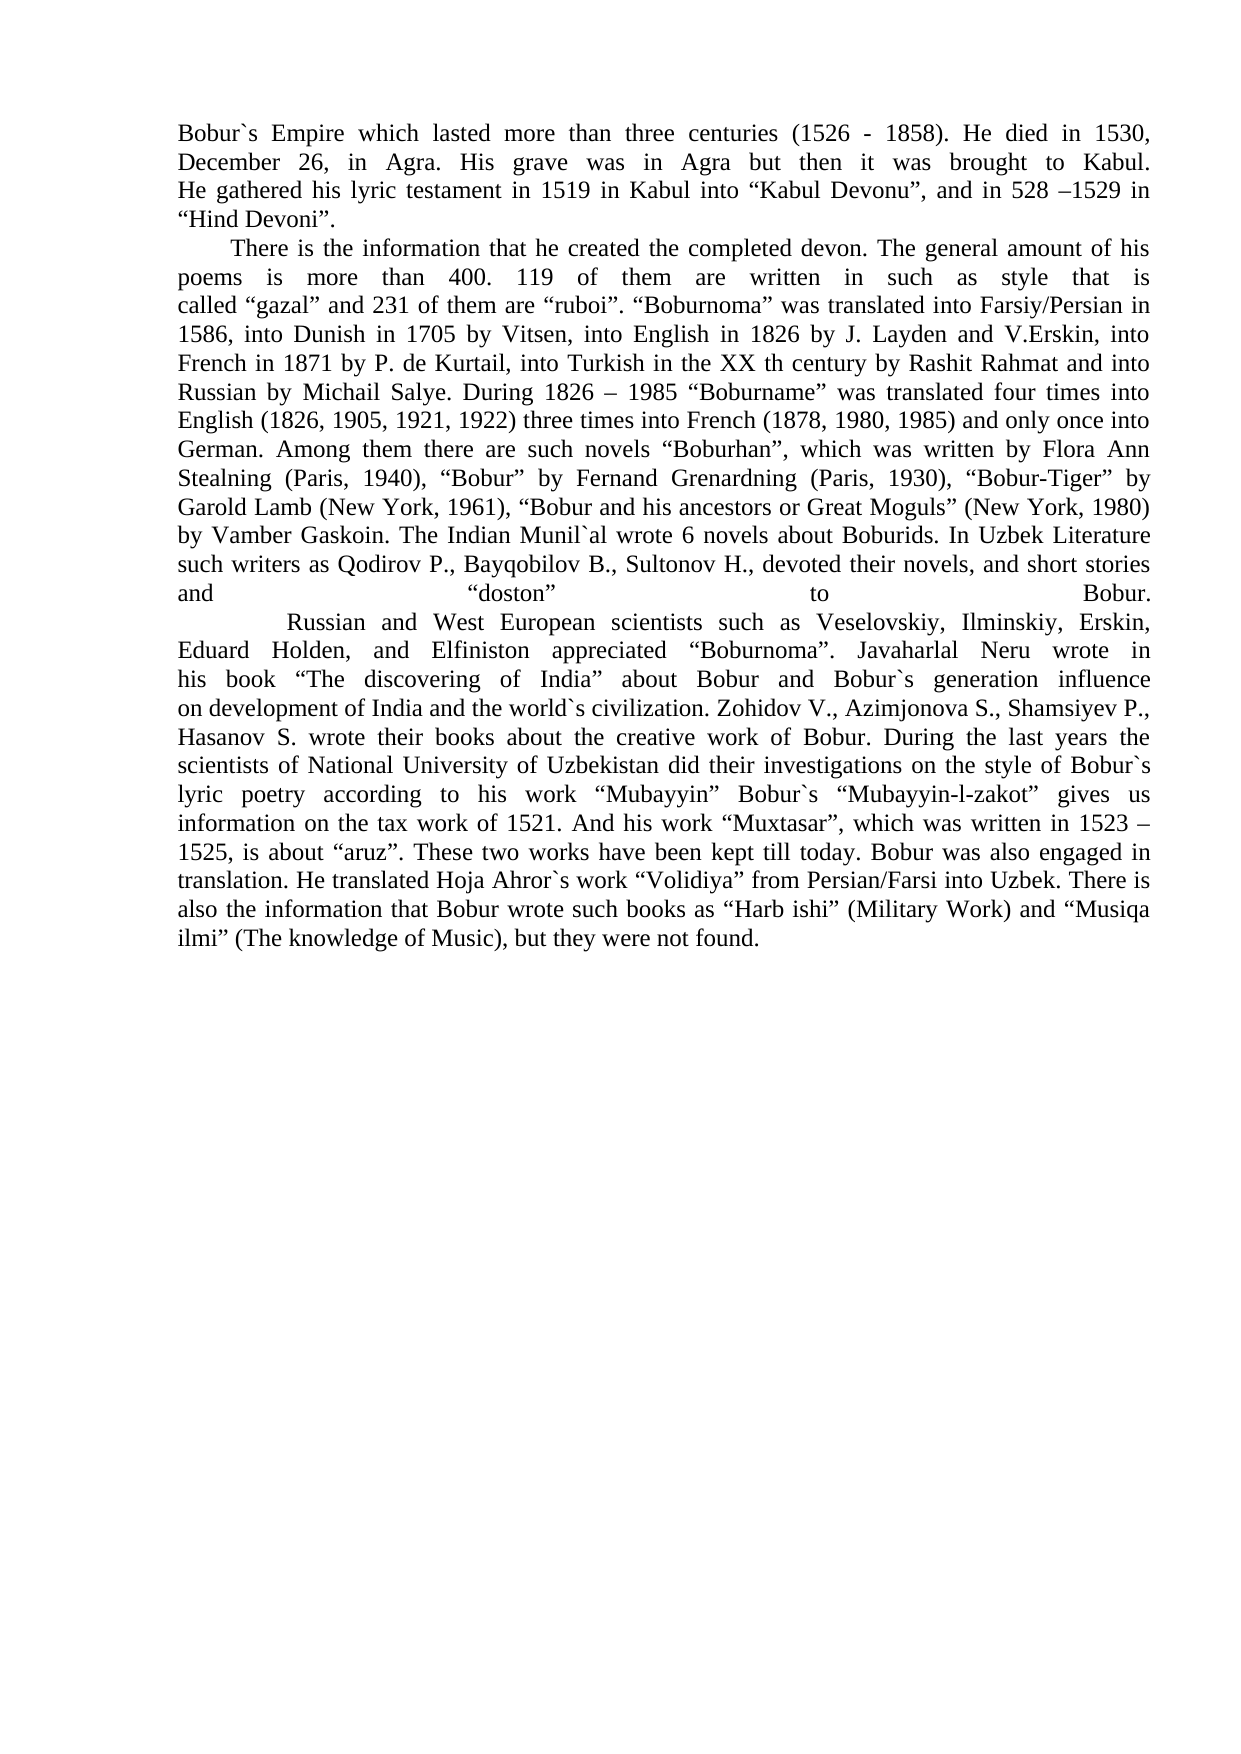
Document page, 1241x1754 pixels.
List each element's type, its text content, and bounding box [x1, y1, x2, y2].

text There is the information that he created the completed devon. The general amount of his poems is more than 400. 119 of them are written in such as style that is called “gazal” and 231 of them are “ruboi”. “Boburnoma” was translated into Farsiy/Persian in 1586, into Dunish in 1705 by Vitsen, into English in 1826 by J. Layden and V.Erskin, into French in 1871 by P. de Kurtail, into Turkish in the XX th century by Rashit Rahmat and into Russian by Michail Salye. During 1826 – 1985 “Boburname” was translated four times into English (1826, 1905, 1921, 1922) three times into French (1878, 1980, 1985) and only once into German. Among them there are such novels “Boburhan”, which was written by Flora Ann Stealning (Paris, 1940), “Bobur” by Fernand Grenardning (Paris, 1930), “Bobur-Tiger” by Garold Lamb (New York, 1961), “Bobur and his ancestors or Great Moguls” (New York, 1980) by Vamber Gaskoin. The Indian Munil`al wrote 6 novels about Boburids. In Uzbek Literature such writers as Qodirov P., Bayqobilov B., Sultonov H., devoted their novels, and short stories and “doston” to Bobur. Russian and West European scientists such as Veselovskiy, Ilminskiy, Erskin, Eduard Holden, and Elfiniston appreciated “Boburnoma”. Javaharlal Neru wrote in his book “The discovering of India” about Bobur and Bobur`s generation influence on development of India and the world`s civilization. Zohidov V., Azimjonova S., Shamsiyev P., Hasanov S. wrote their books about the creative work of Bobur. During the last years the scientists of National University of Uzbekistan did their investigations on the style of Bobur`s lyric poetry according to his work “Mubayyin” Bobur`s “Mubayyin-l-zakot” gives us information on the tax work of 1521. And his work “Muxtasar”, which was written in 1523 – 1525, is about “aruz”. These two works have been kept till today. Bobur was also engaged in translation. He translated Hoja Ahror`s work “Volidiya” from Persian/Farsi into Uzbek. There is also the information that Bobur wrote such books as “Harb ishi” (Military Work) and “Musiqa ilmi” (The knowledge of Music), but they were not found. [177, 233, 1152, 952]
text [177, 118, 1152, 233]
